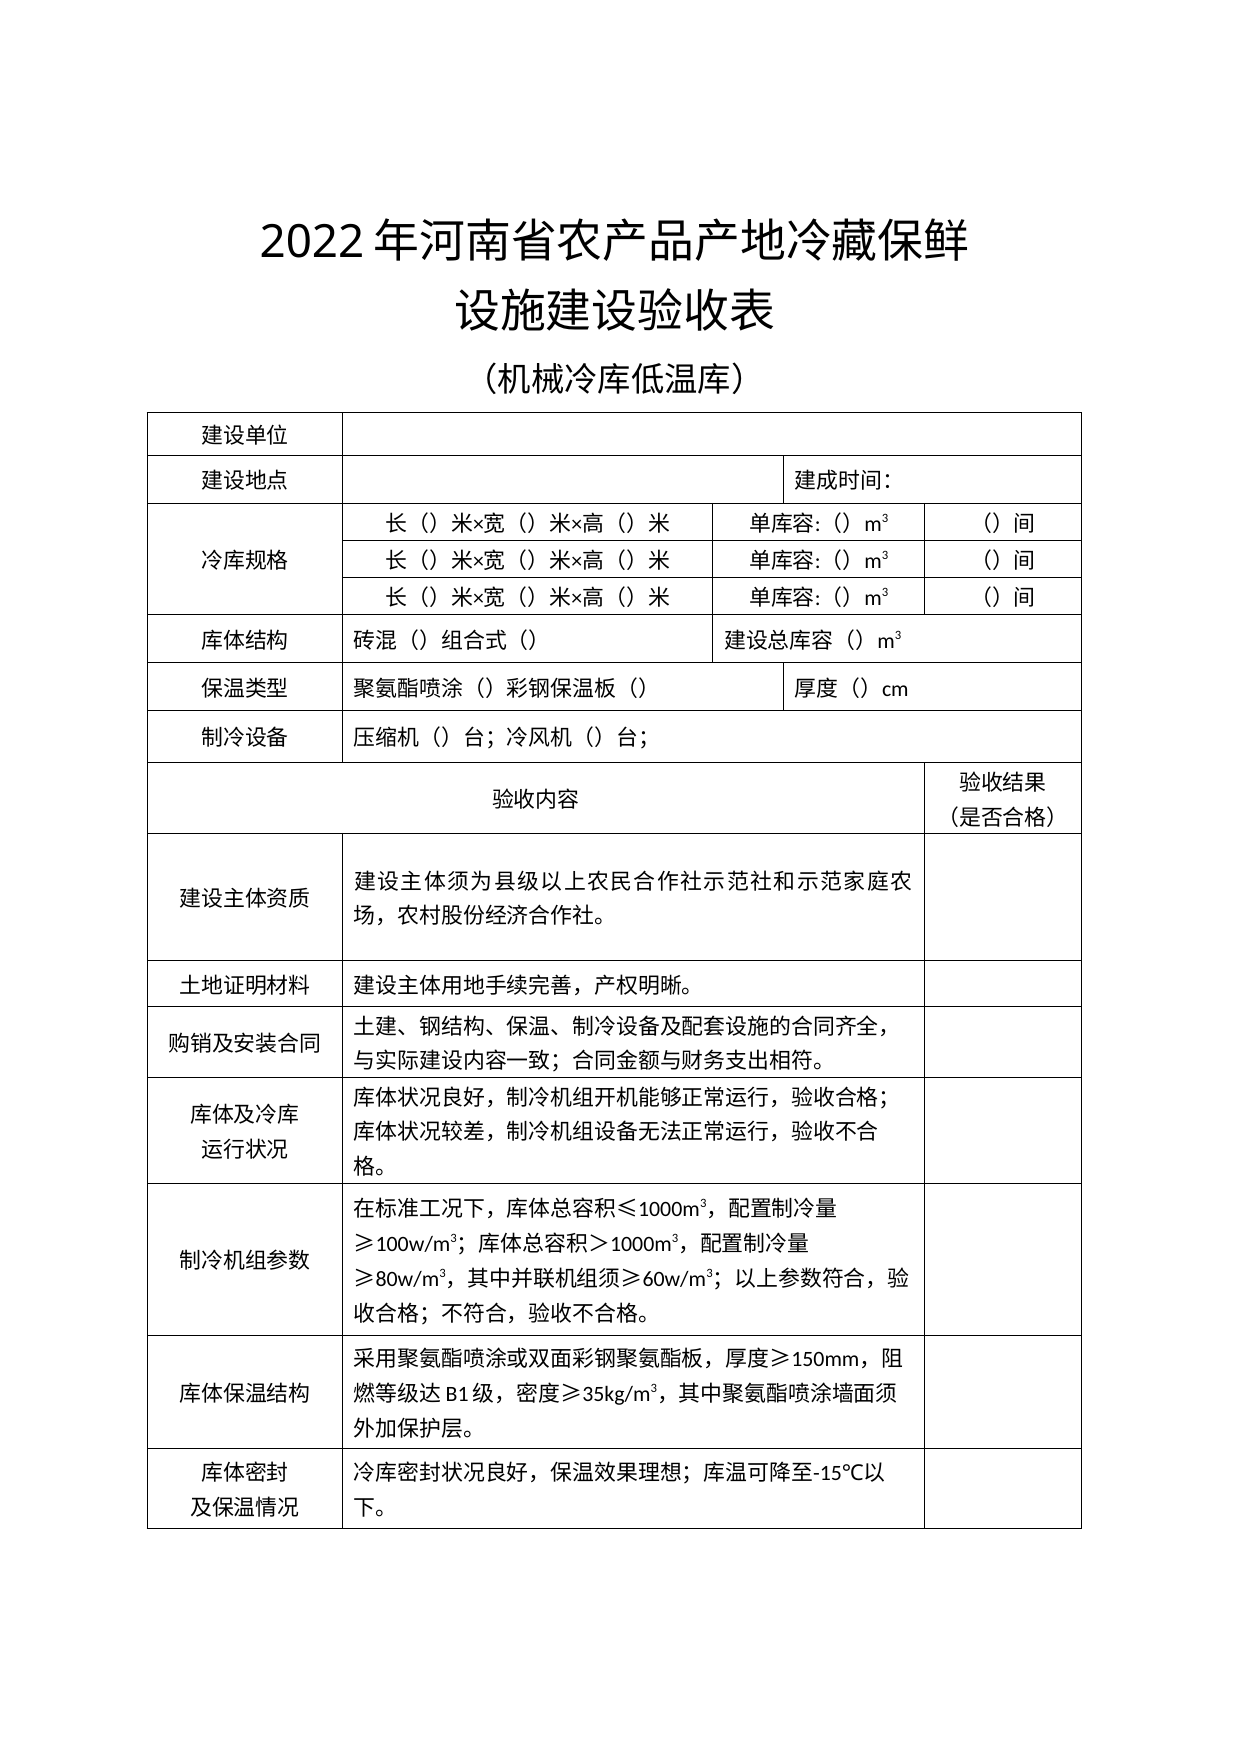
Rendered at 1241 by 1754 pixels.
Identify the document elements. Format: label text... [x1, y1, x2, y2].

table_cell （）间 [925, 578, 1081, 614]
text 设施建设验收表 [153, 272, 1075, 342]
table_cell 冷库密封状况良好，保温效果理想；库温可降至-15℃以下。 [343, 1449, 924, 1528]
table_cell 单库容:（）m3 [713, 541, 924, 577]
table_cell 建成时间： [784, 456, 1081, 503]
table_cell [925, 1336, 1081, 1448]
table_cell （）间 [925, 504, 1081, 540]
table_cell 制冷设备 [148, 711, 342, 762]
table_cell 建设地点 [148, 456, 342, 503]
table_cell [925, 1184, 1081, 1335]
table_cell 建设总库容（）m3 [713, 615, 1081, 662]
table_cell 冷库规格 [148, 504, 342, 614]
table_cell 库体保温结构 [148, 1336, 342, 1448]
text 2022年河南省农产品产地冷藏保鲜 [153, 203, 1075, 272]
table_cell 长（）米×宽（）米×高（）米 [343, 504, 712, 540]
table_cell 建设主体资质 [148, 834, 342, 960]
table_cell 建设主体用地手续完善，产权明晰。 [343, 961, 924, 1006]
table_cell 单库容:（）m3 [713, 578, 924, 614]
table_cell （）间 [925, 541, 1081, 577]
table_cell 保温类型 [148, 663, 342, 710]
table_cell 砖混（）组合式（） [343, 615, 712, 662]
table_cell 土地证明材料 [148, 961, 342, 1006]
table_cell 库体及冷库 运行状况 [148, 1078, 342, 1183]
table_cell 厚度（）cm [784, 663, 1081, 710]
table_cell 在标准工况下，库体总容积≤1000m3，配置制冷量≥100w/m3；库体总容积＞1000m3，配置制冷量≥80w/m3，其中并联机组须≥60w/m3；以上参数符合，验收合格；不符合，验收不合格。 [343, 1184, 924, 1335]
table_cell 库体结构 [148, 615, 342, 662]
text （机械冷库低温库） [153, 342, 1075, 412]
table_cell 土建、钢结构、保温、制冷设备及配套设施的合同齐全，与实际建设内容一致；合同金额与财务支出相符。 [343, 1007, 924, 1077]
table_header 建设单位 [148, 413, 342, 455]
table_cell [925, 1007, 1081, 1077]
table_cell 库体密封 及保温情况 [148, 1449, 342, 1528]
table_cell 单库容:（）m3 [713, 504, 924, 540]
table_cell 验收内容 [148, 763, 924, 833]
table_cell 长（）米×宽（）米×高（）米 [343, 541, 712, 577]
table_cell 制冷机组参数 [148, 1184, 342, 1335]
table_cell [925, 961, 1081, 1006]
table_cell 长（）米×宽（）米×高（）米 [343, 578, 712, 614]
table_cell 库体状况良好，制冷机组开机能够正常运行，验收合格；库体状况较差，制冷机组设备无法正常运行，验收不合格。 [343, 1078, 924, 1183]
table_cell 建设主体须为县级以上农民合作社示范社和示范家庭农场，农村股份经济合作社。 [343, 834, 924, 960]
table_cell [925, 1078, 1081, 1183]
table_cell 购销及安装合同 [148, 1007, 342, 1077]
table_cell 聚氨酯喷涂（）彩钢保温板（） [343, 663, 783, 710]
table_cell [343, 456, 783, 503]
table_cell 采用聚氨酯喷涂或双面彩钢聚氨酯板，厚度≥150mm，阻燃等级达B1级，密度≥35kg/m3，其中聚氨酯喷涂墙面须外加保护层。 [343, 1336, 924, 1448]
table_cell [925, 834, 1081, 960]
table_header [343, 413, 1081, 455]
table_cell 验收结果 （是否合格） [925, 763, 1081, 833]
table_cell 压缩机（）台；冷风机（）台； [343, 711, 1081, 762]
table_cell [925, 1449, 1081, 1528]
